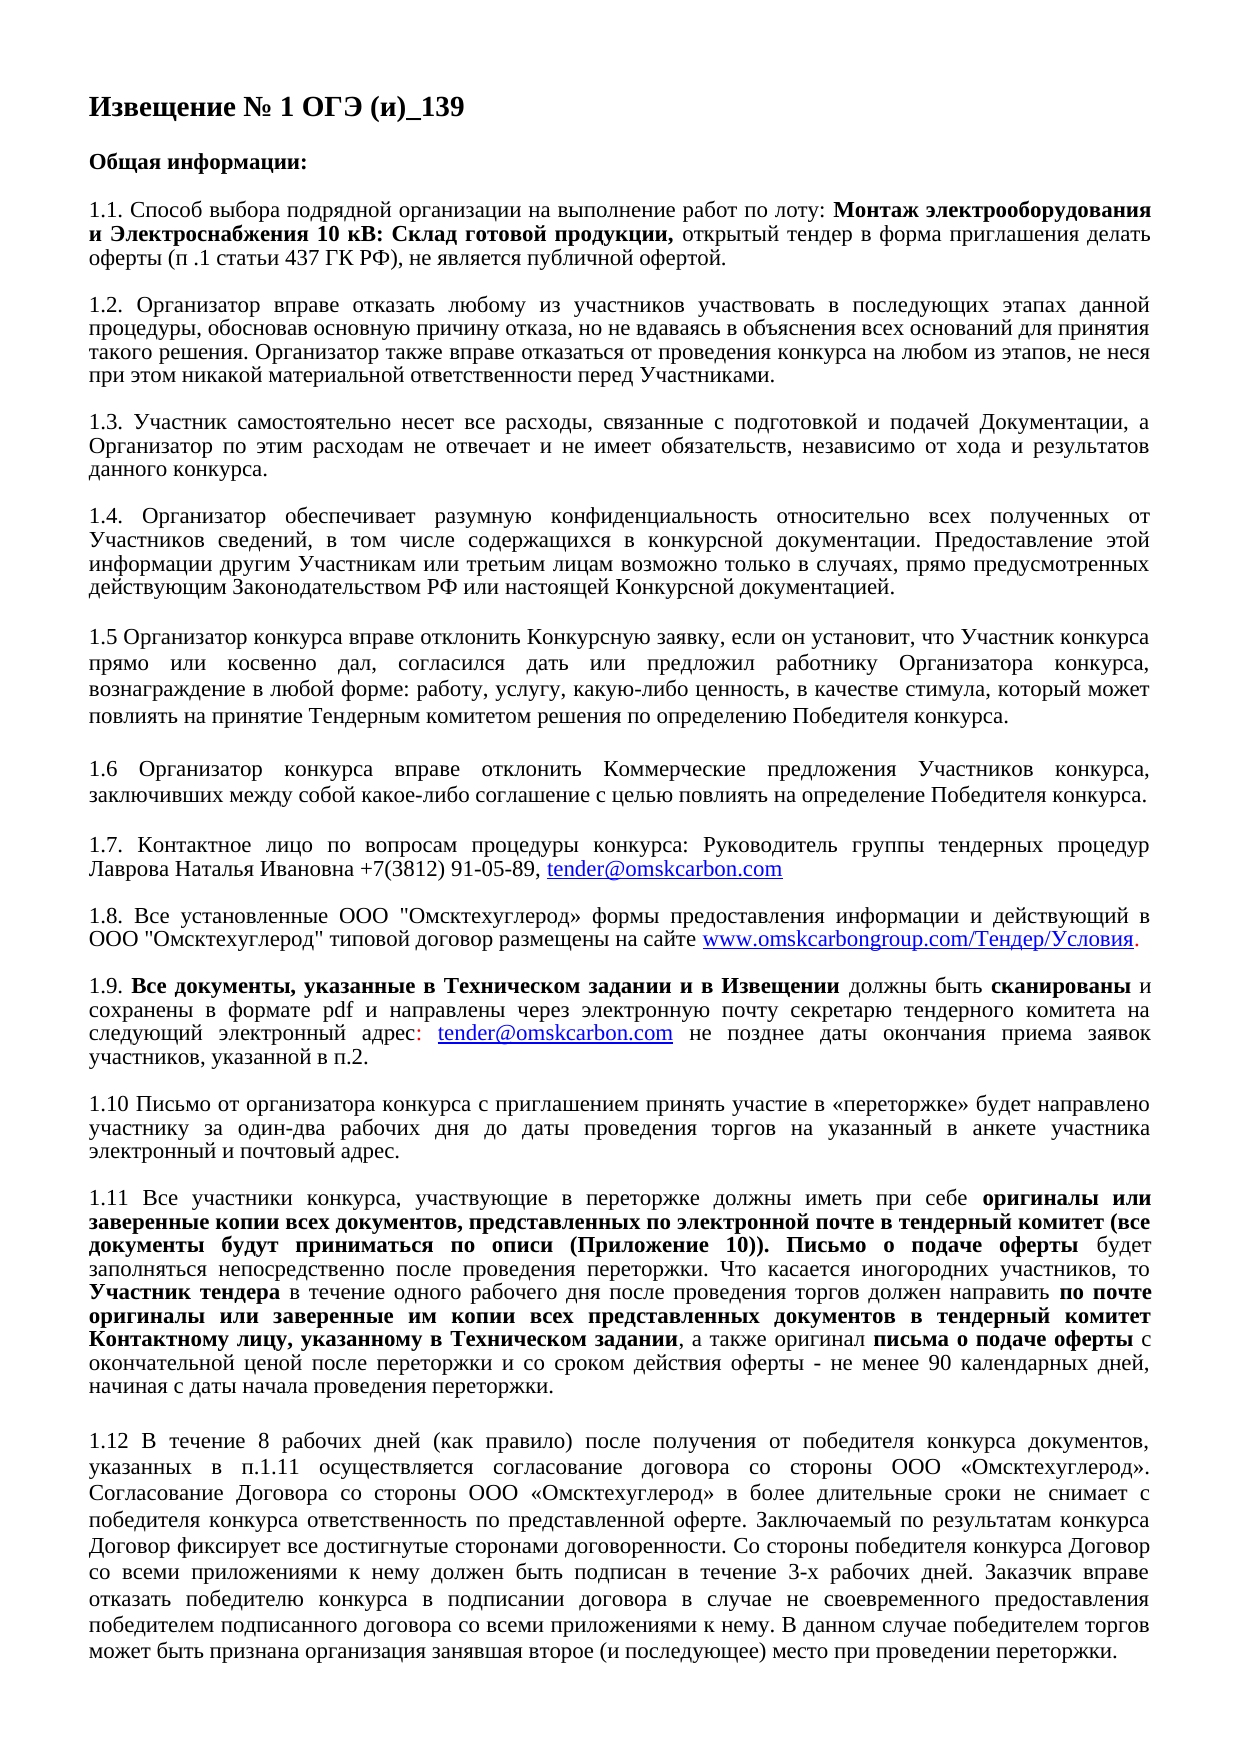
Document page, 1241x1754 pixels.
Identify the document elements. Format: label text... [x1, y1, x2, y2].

text 1.12 В течение 8 рабочих дней (как правило) после получения от победителя конкурса документов, указанных в п.1.11 осуществляется согласование договора со стороны ООО «Омсктехуглерод». Согласование Договора со стороны ООО «Омсктехуглерод» в более длительные сроки не снимает с победителя конкурса ответственность по представленной оферте. Заключаемый по результатам конкурса Договор фиксирует все достигнутые сторонами договоренности. Со стороны победителя конкурса Договор со всеми приложениями к нему должен быть подписан в течение 3-х рабочих дней. Заказчик вправе отказать победителю конкурса в подписании договора в случае не своевременного предоставления победителем подписанного договора со всеми приложениями к нему. В данном случае победителем торгов может быть признана организация занявшая второе (и последующее) место при проведении переторжки. [89, 1427, 1152, 1664]
text 1.3. Участник самостоятельно несет все расходы, связанные с подготовкой и подачей Документации, а Организатор по этим расходам не отвечает и не имеет обязательств, независимо от хода и результатов данного конкурса. [89, 411, 1152, 482]
text Извещение № 1 ОГЭ (и)_139 [89, 89, 1152, 122]
text 1.8. Все установленные ООО "Омсктехуглерод» формы предоставления информации и действующий в ООО "Омсктехуглерод" типовой договор размещены на сайте www.omskcarbongroup.com/Тендер/Условия. [89, 904, 1152, 951]
text 1.4. Организатор обеспечивает разумную конфиденциальность относительно всех полученных от Участников сведений, в том числе содержащихся в конкурсной документации. Предоставление этой информации другим Участникам или третьим лицам возможно только в случаях, прямо предусмотренных действующим Законодательством РФ или настоящей Конкурсной документацией. [89, 505, 1152, 599]
text 1.2. Организатор вправе отказать любому из участников участвовать в последующих этапах данной процедуры, обосновав основную причину отказа, но не вдаваясь в объяснения всех оснований для принятия такого решения. Организатор также вправе отказаться от проведения конкурса на любом из этапов, не неся при этом никакой материальной ответственности перед Участниками. [89, 293, 1152, 387]
text 1.10 Письмо от организатора конкурса с приглашением принять участие в «переторжке» будет направлено участнику за один-два рабочих дня до даты проведения торгов на указанный в анкете участника электронный и почтовый адрес. [89, 1093, 1152, 1163]
text 1.6 Организатор конкурса вправе отклонить Коммерческие предложения Участников конкурса, заключивших между собой какое-либо соглашение с целью повлиять на определение Победителя конкурса. [89, 754, 1152, 807]
text 1.7. Контактное лицо по вопросам процедуры конкурса: Руководитель группы тендерных процедур Лаврова Наталья Ивановна +7(3812) 91-05-89, tender@omskcarbon.com [89, 834, 1152, 881]
text 1.9. Все документы, указанные в Техническом задании и в Извещении должны быть сканированы и сохранены в формате pdf и направлены через электронную почту секретарю тендерного комитета на следующий электронный адрес: tender@omskcarbon.com не позднее даты окончания приема заявок участников, указанной в п.2. [89, 975, 1152, 1069]
text 1.1. Способ выбора подрядной организации на выполнение работ по лоту: Монтаж электрооборудования и Электроснабжения 10 кВ: Склад готовой продукции, открытый тендер в форма приглашения делать оферты (п .1 статьи 437 ГК РФ), не является публичной офертой. [89, 199, 1152, 270]
text 1.5 Организатор конкурса вправе отклонить Конкурсную заявку, если он установит, что Участник конкурса прямо или косвенно дал, согласился дать или предложил работнику Организатора конкурса, вознаграждение в любой форме: работу, услугу, какую-либо ценность, в качестве стимула, который может повлиять на принятие Тендерным комитетом решения по определению Победителя конкурса. [89, 623, 1152, 728]
text 1.11 Все участники конкурса, участвующие в переторжке должны иметь при себе оригиналы или заверенные копии всех документов, представленных по электронной почте в тендерный комитет (все документы будут приниматься по описи (Приложение 10)). Письмо о подаче оферты будет заполняться непосредственно после проведения переторжки. Что касается иногородних участников, то Участник тендера в течение одного рабочего дня после проведения торгов должен направить по почте оригиналы или заверенные им копии всех представленных документов в тендерный комитет Контактному лицу, указанному в Техническом задании, а также оригинал письма о подаче оферты с окончательной ценой после переторжки и со сроком действия оферты - не менее 90 календарных дней, начиная с даты начала проведения переторжки. [89, 1187, 1152, 1399]
text Общая информации: [89, 148, 1152, 174]
